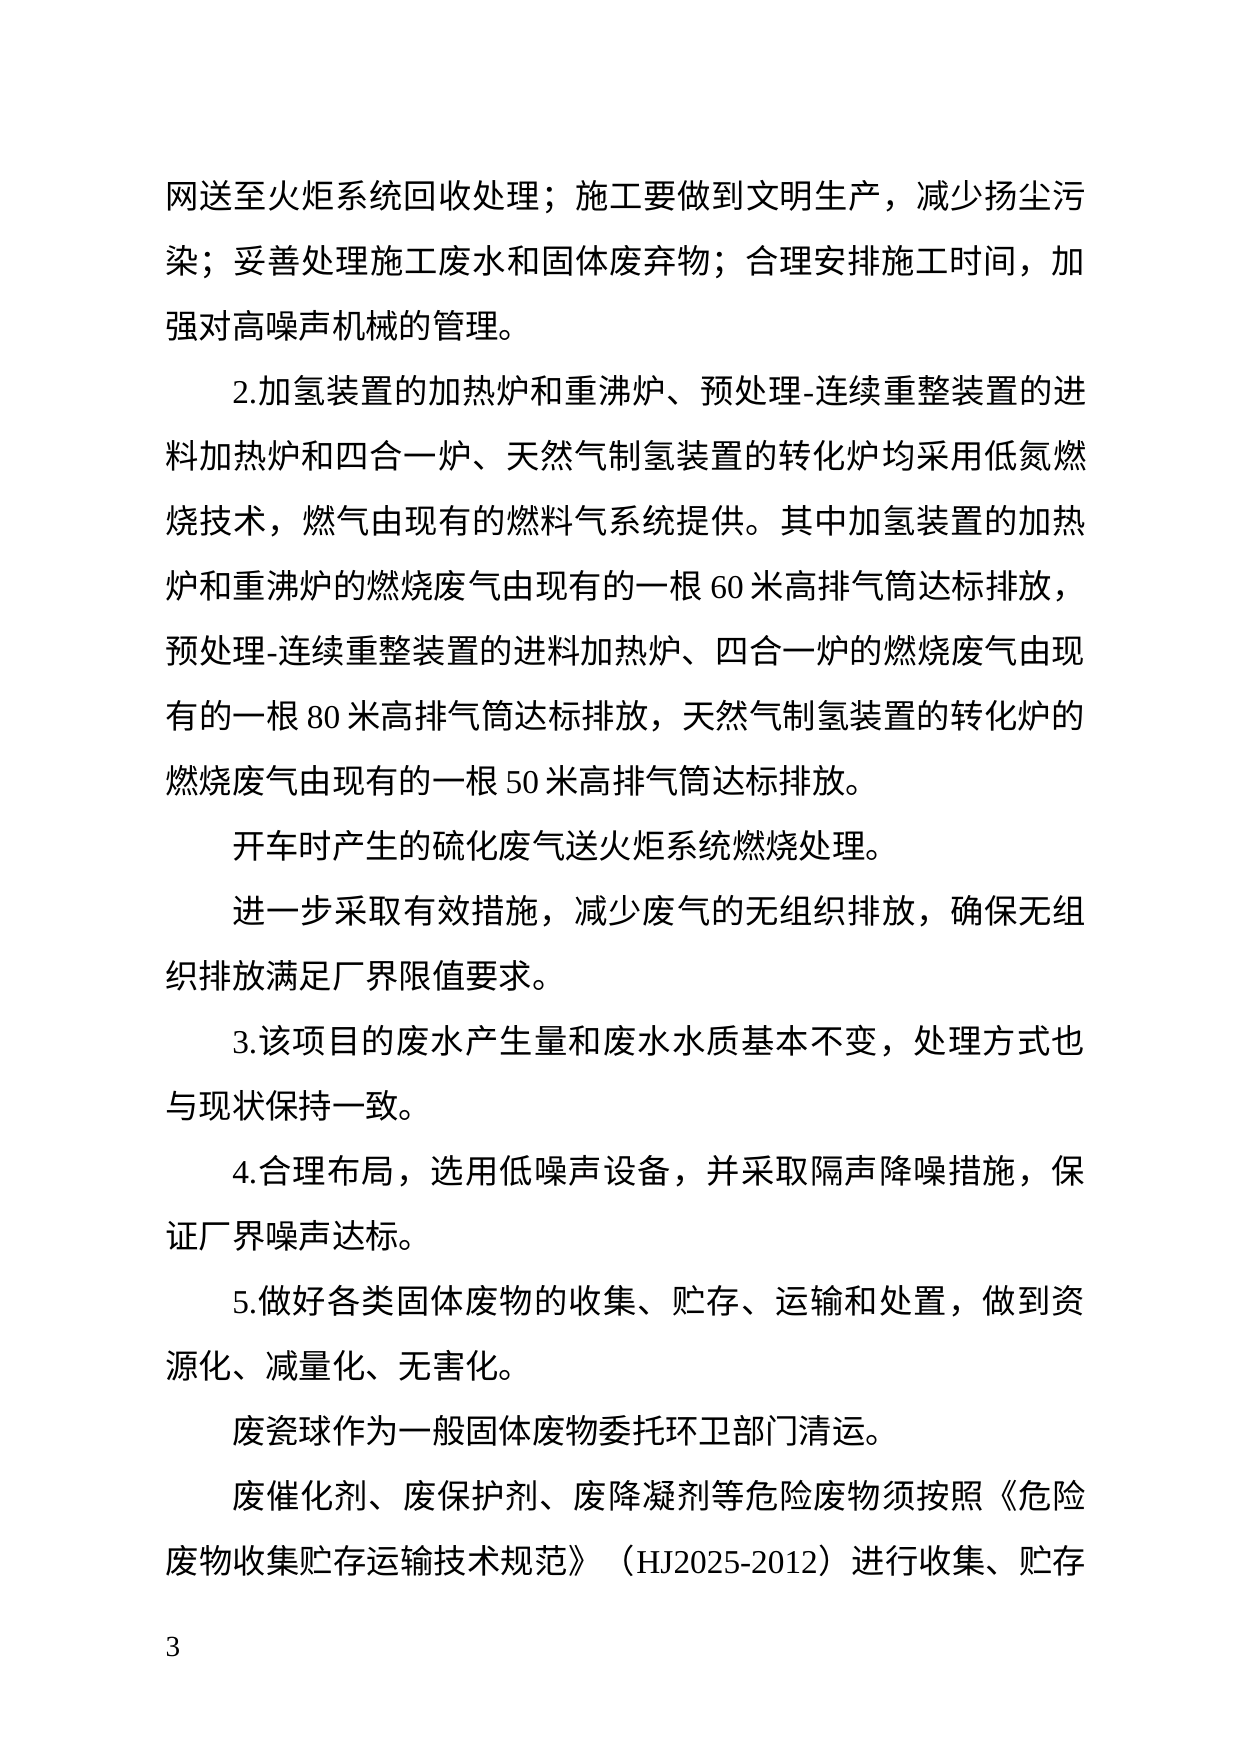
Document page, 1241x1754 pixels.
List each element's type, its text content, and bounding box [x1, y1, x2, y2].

text 3.该项目的废水产生量和废水水质基本不变，处理方式也与现状保持一致。 [165, 1007, 1087, 1137]
text 5.做好各类固体废物的收集、贮存、运输和处置，做到资源化、减量化、无害化。 [165, 1267, 1087, 1397]
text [165, 1462, 1087, 1592]
text 2.加氢装置的加热炉和重沸炉、预处理-连续重整装置的进料加热炉和四合一炉、天然气制氢装置的转化炉均采用低氮燃烧技术，燃气由现有的燃料气系统提供。其中加氢装置的加热炉和重沸炉的燃烧废气由现有的一根60米高排气筒达标排放，预处理-连续重整装置的进料加热炉、四合一炉的燃烧废气由现有的一根80米高排气筒达标排放，天然气制氢装置的转化炉的燃烧废气由现有的一根50米高排气筒达标排放。 [165, 357, 1087, 812]
text 废瓷球作为一般固体废物委托环卫部门清运。 [165, 1397, 1087, 1462]
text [165, 162, 1087, 357]
text 进一步采取有效措施，减少废气的无组织排放，确保无组织排放满足厂界限值要求。 [165, 877, 1087, 1007]
text 开车时产生的硫化废气送火炬系统燃烧处理。 [165, 812, 1087, 877]
text 4.合理布局，选用低噪声设备，并采取隔声降噪措施，保证厂界噪声达标。 [165, 1137, 1087, 1267]
